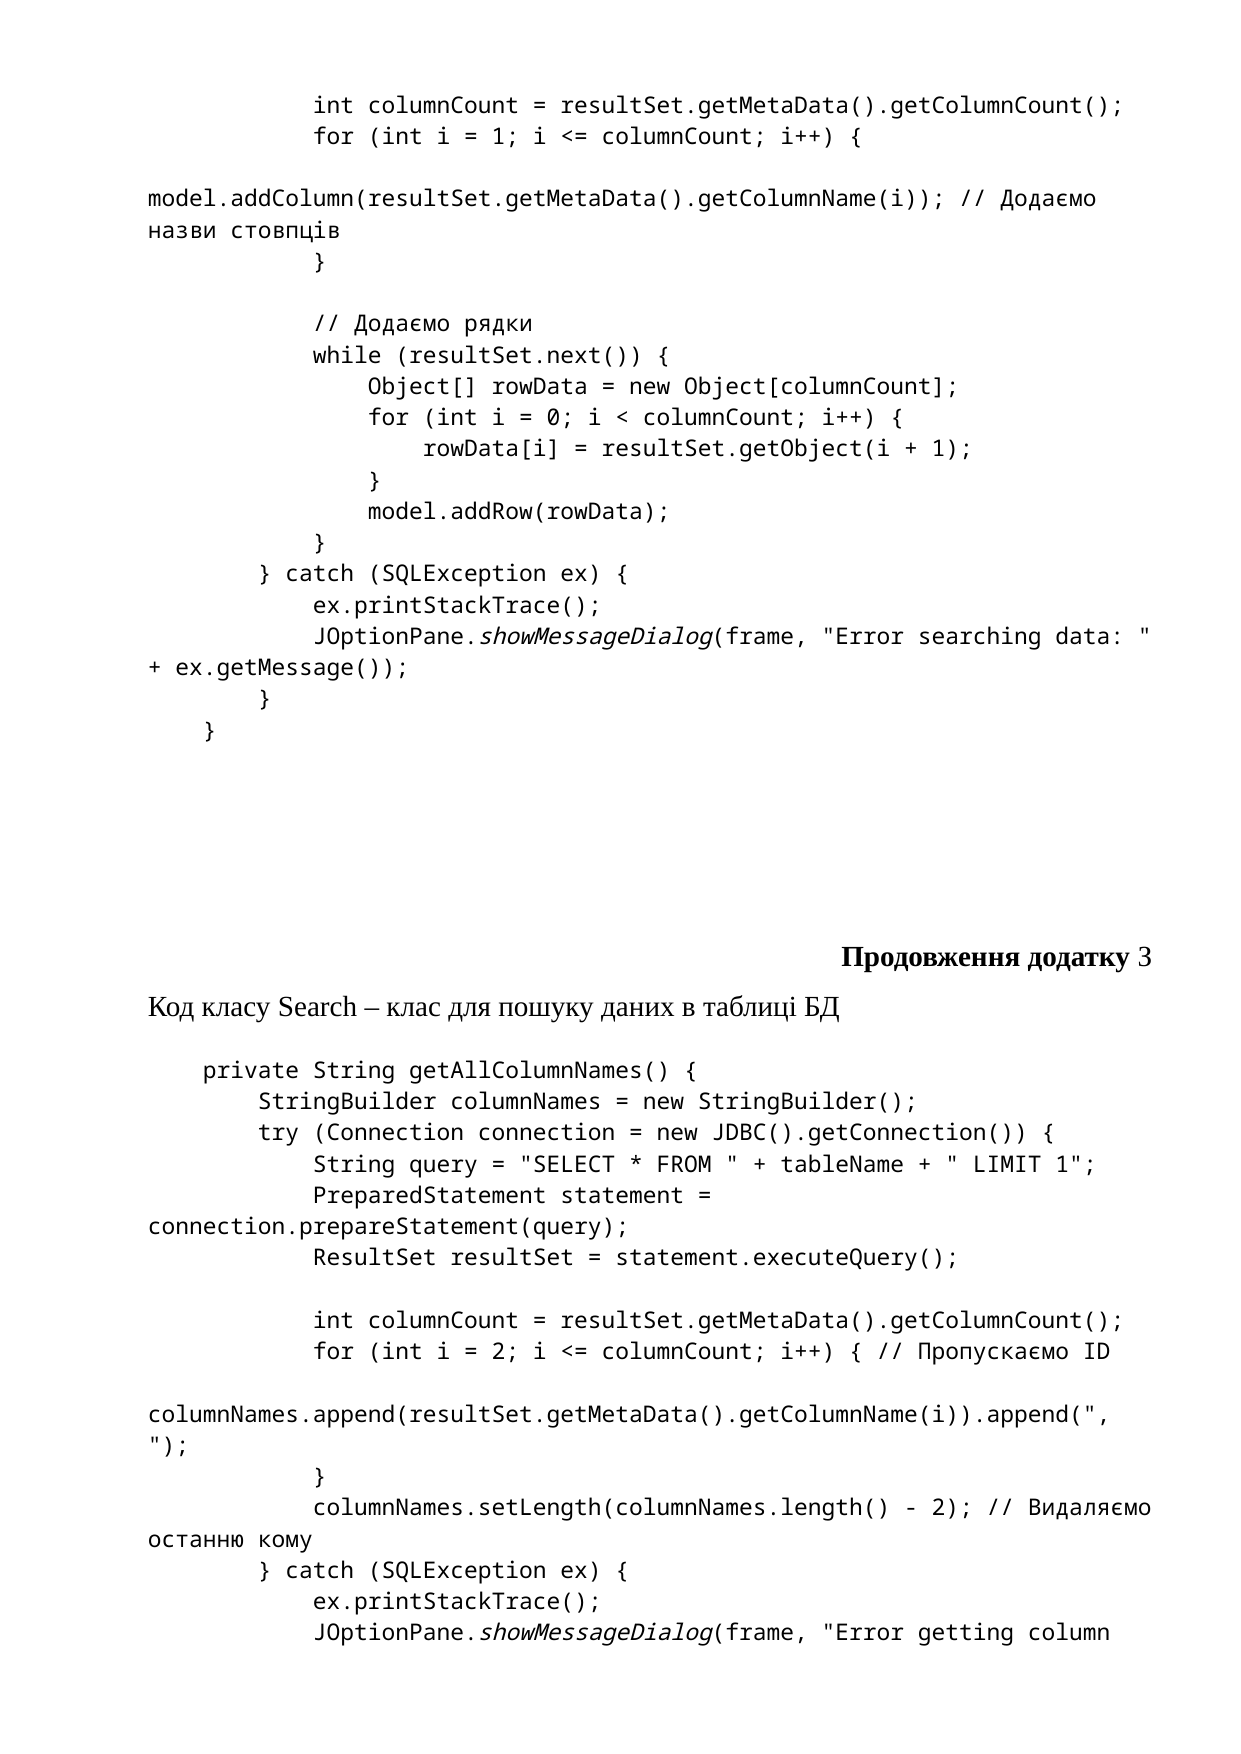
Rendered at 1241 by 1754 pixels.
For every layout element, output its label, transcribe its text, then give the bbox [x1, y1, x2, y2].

text Продовження додатку З [148, 939, 1152, 972]
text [148, 88, 1152, 776]
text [148, 989, 1152, 1647]
